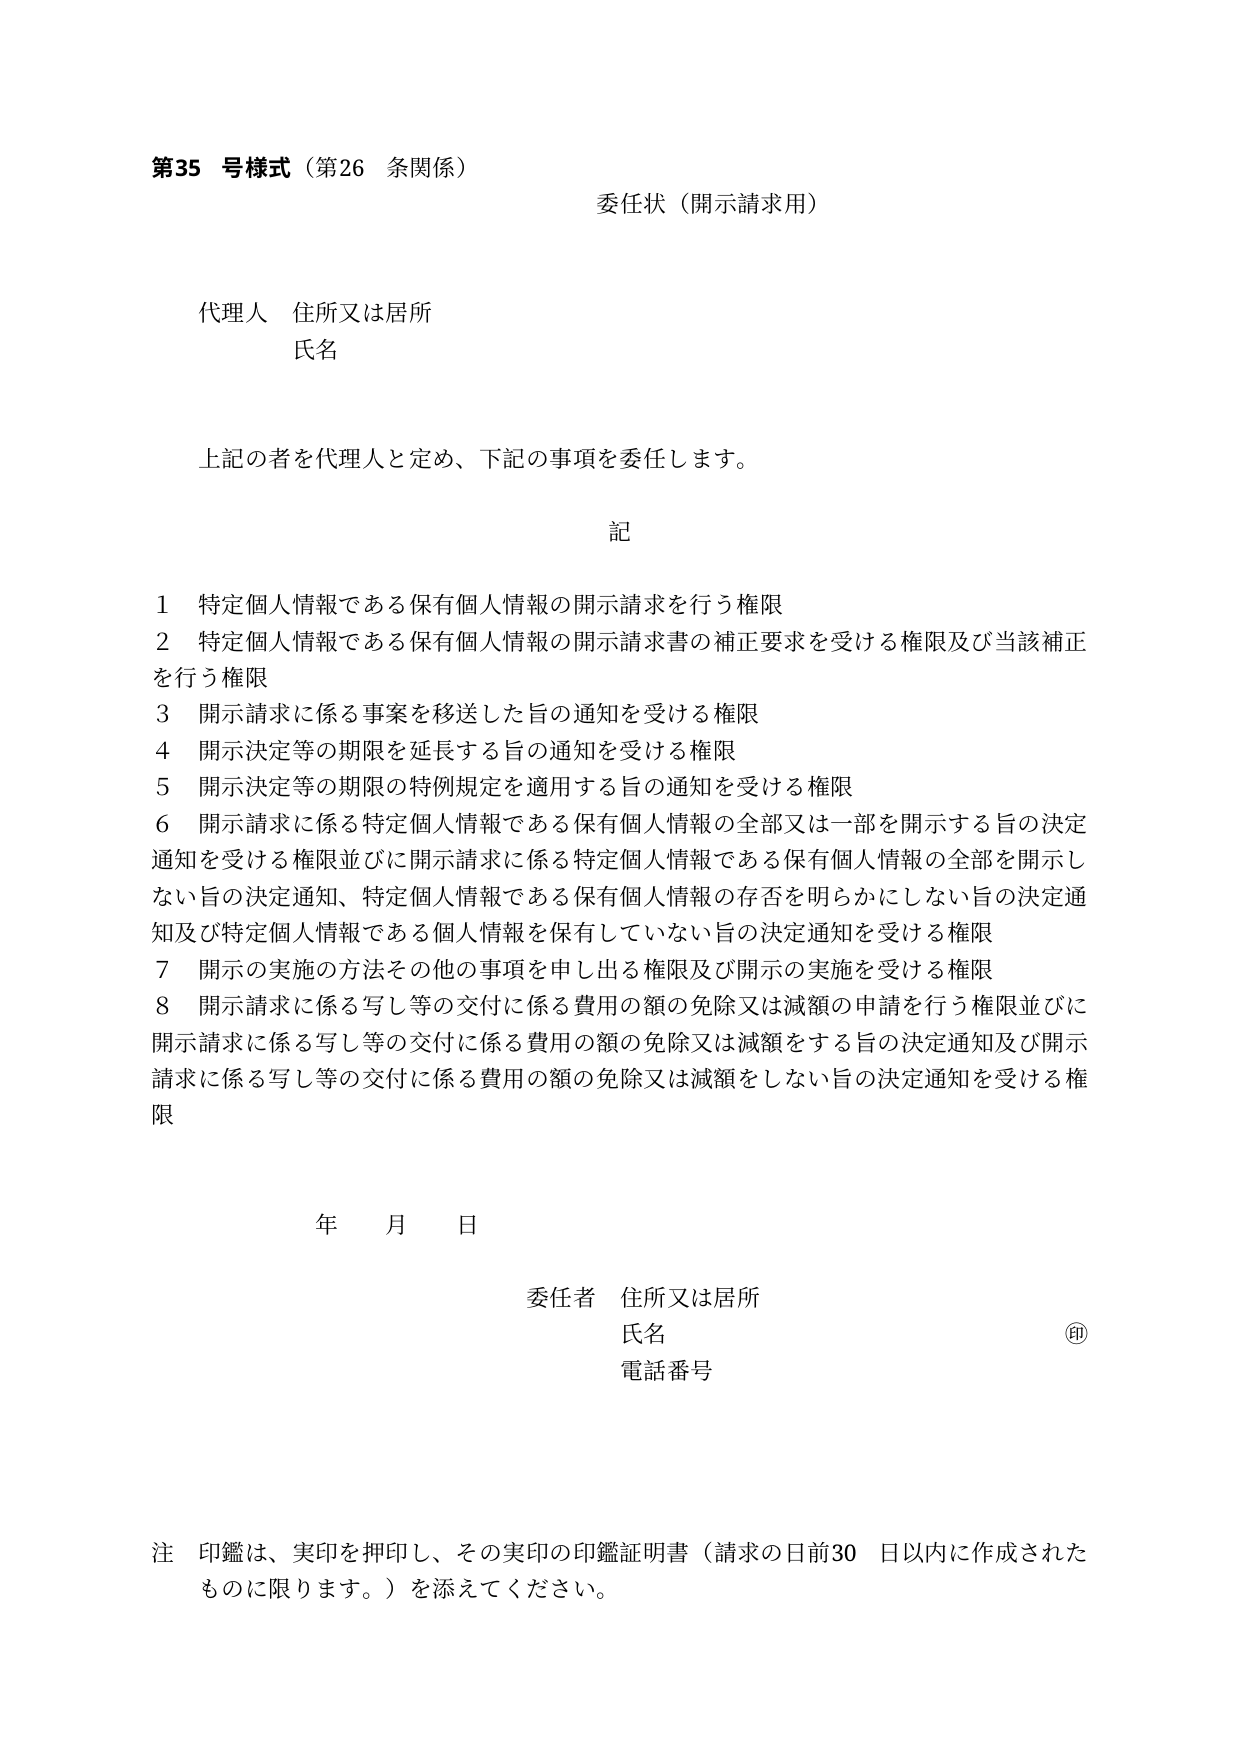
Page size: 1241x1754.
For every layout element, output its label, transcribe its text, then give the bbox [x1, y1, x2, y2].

text ４ 開示決定等の期限を延長する旨の通知を受ける権限 [151, 731, 1089, 768]
text 代理人 住所又は居所 [151, 294, 1089, 330]
text ６ 開示請求に係る特定個人情報である保有個人情報の全部又は一部を開示する旨の決定通知を受ける権限並びに開示請求に係る特定個人情報である保有個人情報の全部を開示しない旨の決定通知、特定個人情報である保有個人情報の存否を明らかにしない旨の決定通知及び特定個人情報である個人情報を保有していない旨の決定通知を受ける権限 [128, 804, 1089, 950]
text 氏名 ㊞ [151, 1314, 1089, 1351]
text ７ 開示の実施の方法その他の事項を申し出る権限及び開示の実施を受ける権限 [151, 950, 1089, 986]
text 記 [151, 512, 1089, 549]
text 第35号様式（第26条関係） [151, 148, 1089, 184]
text ３ 開示請求に係る事案を移送した旨の通知を受ける権限 [151, 695, 1089, 731]
text 委任者 住所又は居所 [151, 1278, 1089, 1314]
text 氏名 [151, 330, 1089, 367]
text １ 特定個人情報である保有個人情報の開示請求を行う権限 [151, 585, 1089, 622]
text ８ 開示請求に係る写し等の交付に係る費用の額の免除又は減額の申請を行う権限並びに開示請求に係る写し等の交付に係る費用の額の免除又は減額をする旨の決定通知及び開示請求に係る写し等の交付に係る費用の額の免除又は減額をしない旨の決定通知を受ける権限 [128, 986, 1089, 1132]
text 電話番号 [151, 1351, 1089, 1387]
text ５ 開示決定等の期限の特例規定を適用する旨の通知を受ける権限 [151, 768, 1089, 804]
text 注 印鑑は、実印を押印し、その実印の印鑑証明書（請求の日前30日以内に作成されたものに限ります。）を添えてください。 [151, 1533, 1089, 1606]
text 上記の者を代理人と定め、下記の事項を委任します。 [151, 439, 1089, 476]
text ２ 特定個人情報である保有個人情報の開示請求書の補正要求を受ける権限及び当該補正を行う権限 [128, 622, 1089, 695]
text 年 月 日 [151, 1205, 1089, 1242]
text 委任状（開示請求用） [151, 184, 1089, 221]
